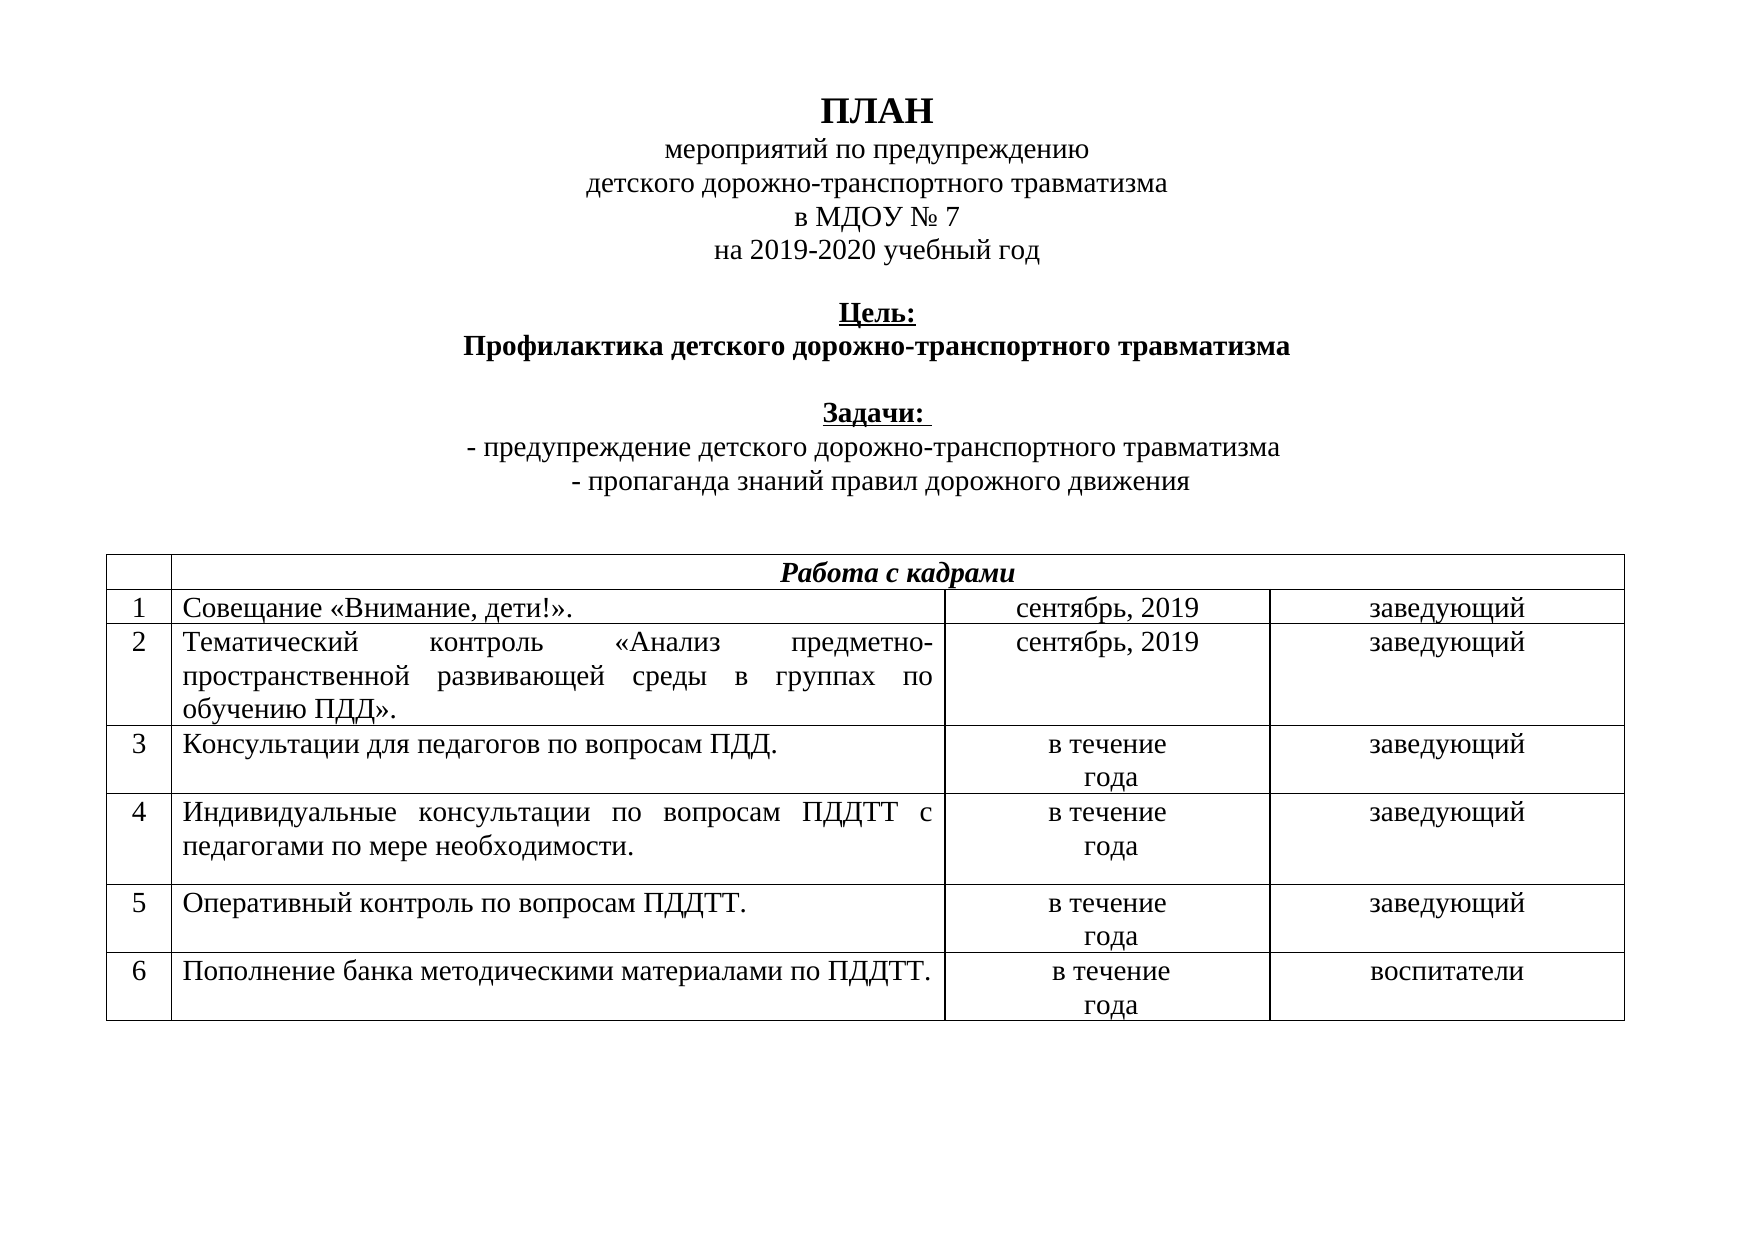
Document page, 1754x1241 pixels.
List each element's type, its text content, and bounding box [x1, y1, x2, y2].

table_cell 3 [107, 726, 171, 793]
table_cell в течение года [946, 794, 1269, 884]
table_cell заведующий [1271, 885, 1624, 952]
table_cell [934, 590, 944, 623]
table_cell воспитатели [1271, 953, 1624, 1020]
table_cell Консультации для педагогов по вопросам ПДД. [172, 726, 944, 793]
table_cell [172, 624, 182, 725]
table_cell заведующий [1271, 590, 1624, 623]
table_cell 6 [107, 953, 171, 1020]
table_cell в течение года [946, 885, 1269, 952]
table_cell заведующий [1271, 726, 1624, 793]
text Цель: Профилактика детского дорожно-транспортного травматизма Задачи: - предупреждение детского дорожно-транспортного травматизма - пропаганда знаний правил дорожного движения [118, 295, 1636, 496]
table_cell в течение года [946, 726, 1269, 793]
table_cell сентябрь, 2019 [946, 590, 1269, 623]
table_cell в течение года [946, 953, 1269, 1020]
table_cell 4 [107, 794, 171, 884]
table_cell Индивидуальные консультации по вопросам ПДДТТ с педагогами по мере необходимости. [172, 794, 944, 884]
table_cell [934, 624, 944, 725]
table_cell 2 [107, 624, 171, 725]
table_cell Пополнение банка методическими материалами по ПДДТТ. [172, 953, 944, 1020]
table_cell заведующий [1271, 624, 1624, 725]
table_header Работа с кадрами [172, 555, 1624, 589]
table_cell 1 [107, 590, 171, 623]
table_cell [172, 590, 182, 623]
table_cell заведующий [1271, 794, 1624, 884]
table_cell сентябрь, 2019 [946, 624, 1269, 725]
text ПЛАН мероприятий по предупреждению детского дорожно-транспортного травматизма в МДОУ № 7 на 2019-2020 учебный год [118, 88, 1636, 266]
table_cell 5 [107, 885, 171, 952]
table_cell Оперативный контроль по вопросам ПДДТТ. [172, 885, 944, 952]
table_header [107, 555, 171, 589]
